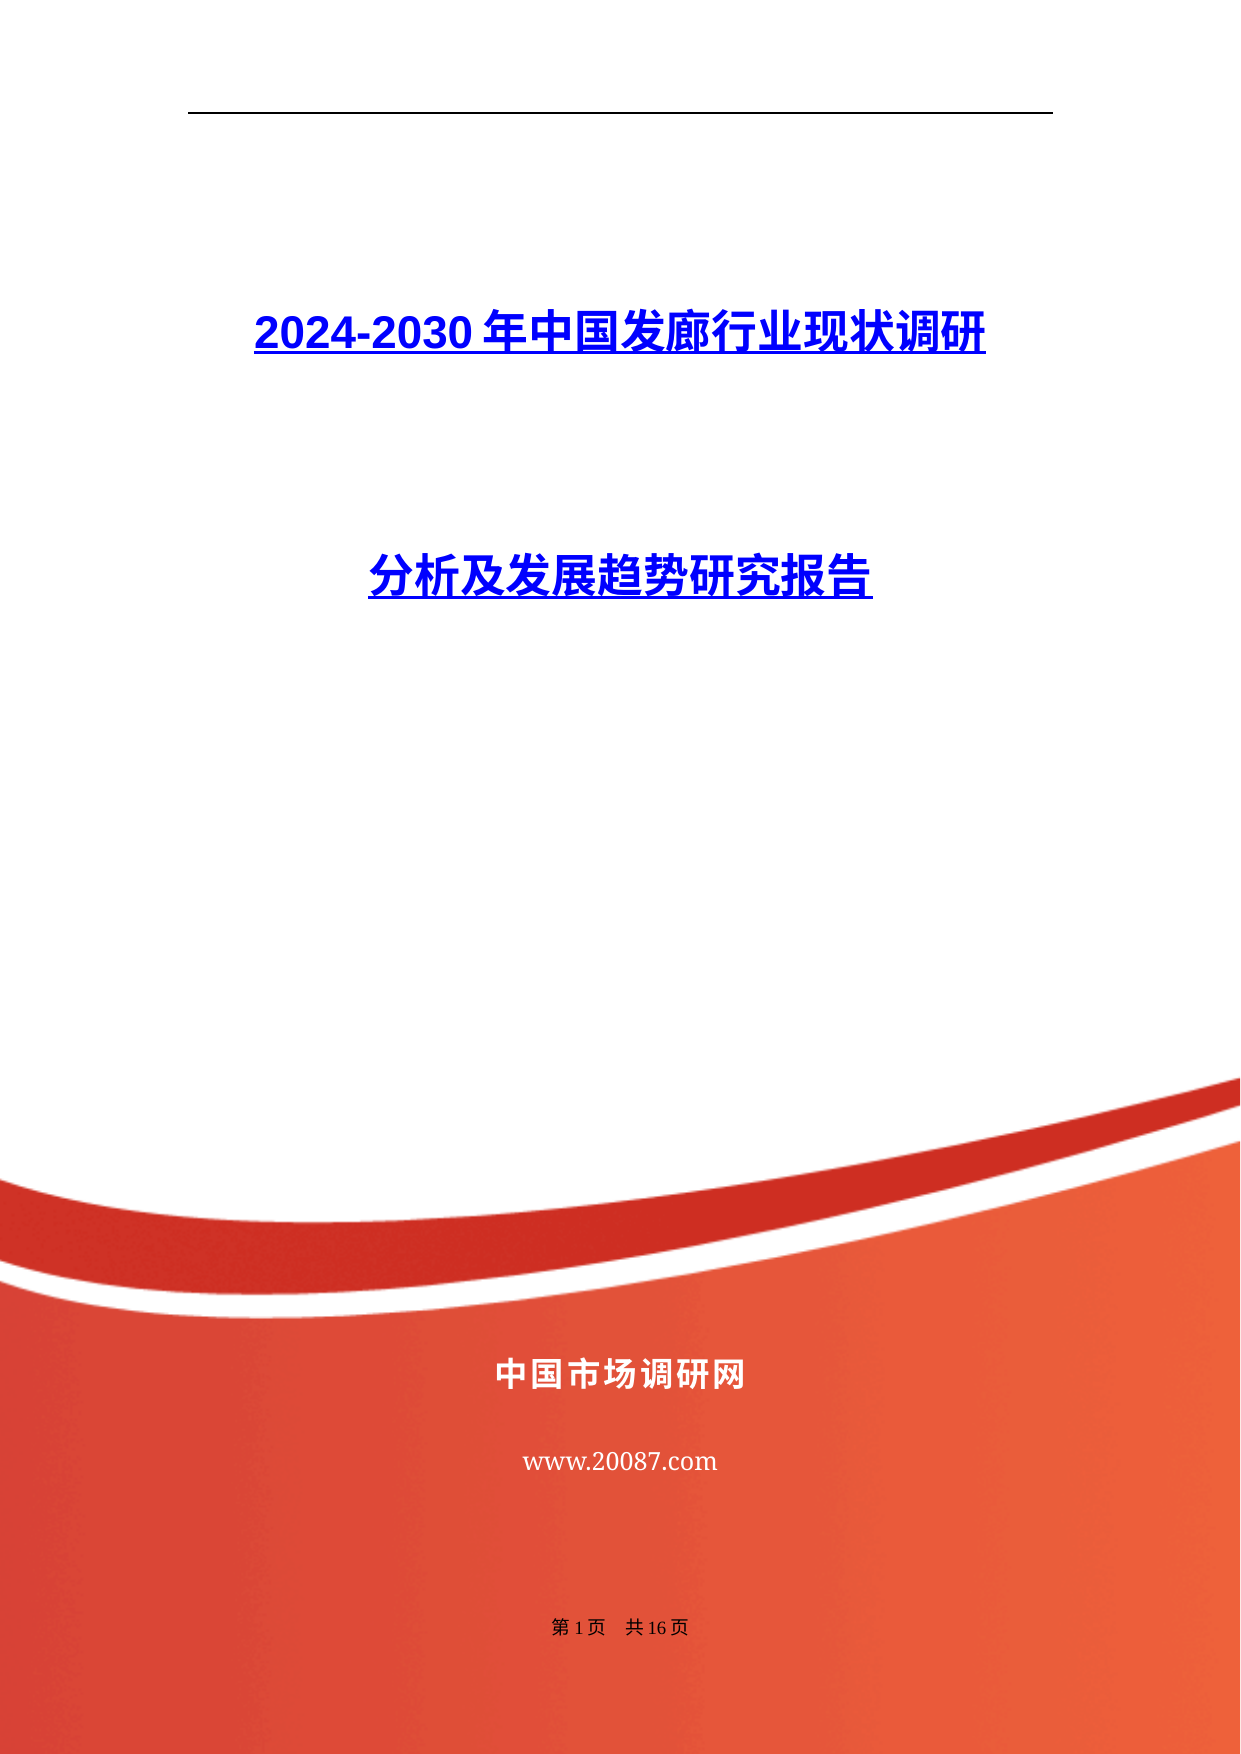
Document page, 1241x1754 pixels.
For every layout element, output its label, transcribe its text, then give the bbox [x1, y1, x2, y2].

text www.20087.com [187, 1428, 1053, 1493]
picture [0, 1006, 1241, 1754]
subtitle 中国市场调研网 [187, 1339, 1053, 1404]
table_header 2024-2030年中国发廊行业现状调研分析及发展趋势研究报告 [188, 207, 1053, 773]
